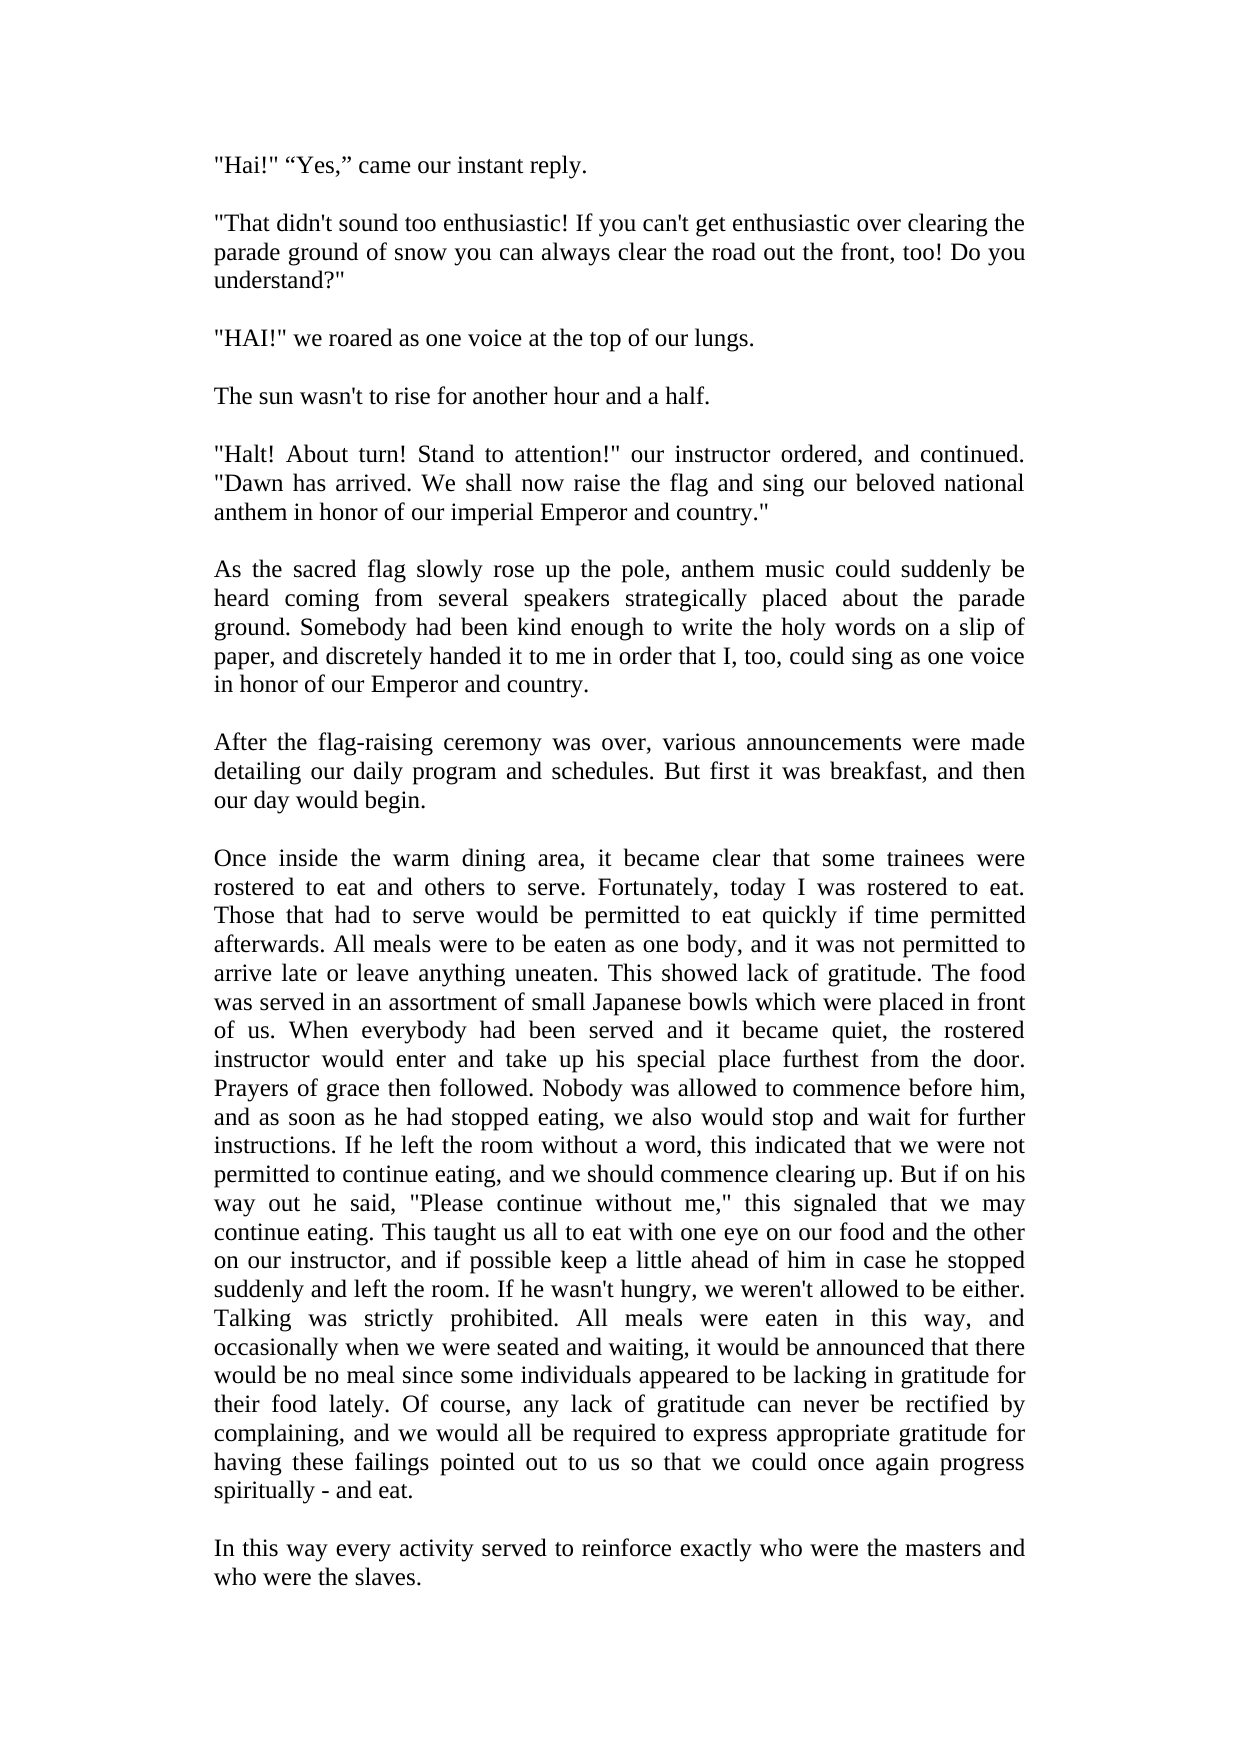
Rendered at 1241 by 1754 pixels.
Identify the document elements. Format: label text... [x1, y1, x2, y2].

text In this way every activity served to reinforce exactly who were the masters and who were the slaves. [214, 1533, 1026, 1591]
text "Hai!" “Yes,” came our instant reply. [214, 150, 1026, 179]
text Once inside the warm dining area, it became clear that some trainees were rostered to eat and others to serve. Fortunately, today I was rostered to eat. Those that had to serve would be permitted to eat quickly if time permitted afterwards. All meals were to be eaten as one body, and it was not permitted to arrive late or leave anything uneaten. This showed lack of gratitude. The food was served in an assortment of small Japanese bowls which were placed in front of us. When everybody had been served and it became quiet, the rostered instructor would enter and take up his special place furthest from the door. Prayers of grace then followed. Nobody was allowed to commence before him, and as soon as he had stopped eating, we also would stop and wait for further instructions. If he left the room without a word, this indicated that we were not permitted to continue eating, and we should commence clearing up. But if on his way out he said, "Please continue without me," this signaled that we may continue eating. This taught us all to eat with one eye on our food and the other on our instructor, and if possible keep a little ahead of him in case he stopped suddenly and left the room. If he wasn't hungry, we weren't allowed to be either. Talking was strictly prohibited. All meals were eaten in this way, and occasionally when we were seated and waiting, it would be announced that there would be no meal since some individuals appeared to be lacking in gratitude for their food lately. Of course, any lack of gratitude can never be rectified by complaining, and we would all be required to express appropriate gratitude for having these failings pointed out to us so that we could once again progress spiritually - and eat. [214, 843, 1026, 1504]
text "Halt! About turn! Stand to attention!" our instructor ordered, and continued. "Dawn has arrived. We shall now raise the flag and sing our beloved national anthem in honor of our imperial Emperor and country." [214, 439, 1026, 525]
text "HAI!" we roared as one voice at the top of our lungs. [214, 323, 1026, 352]
text After the flag-raising ceremony was over, various announcements were made detailing our daily program and schedules. But first it was breakfast, and then our day would begin. [214, 727, 1026, 814]
text The sun wasn't to rise for another hour and a half. [214, 381, 1026, 410]
text As the sacred flag slowly rose up the pole, anthem music could suddenly be heard coming from several speakers strategically placed about the parade ground. Somebody had been kind enough to write the holy words on a slip of paper, and discretely handed it to me in order that I, too, could sing as one voice in honor of our Emperor and country. [214, 554, 1026, 698]
text "That didn't sound too enthusiastic! If you can't get enthusiastic over clearing the parade ground of snow you can always clear the road out the front, too! Do you understand?" [214, 208, 1026, 294]
